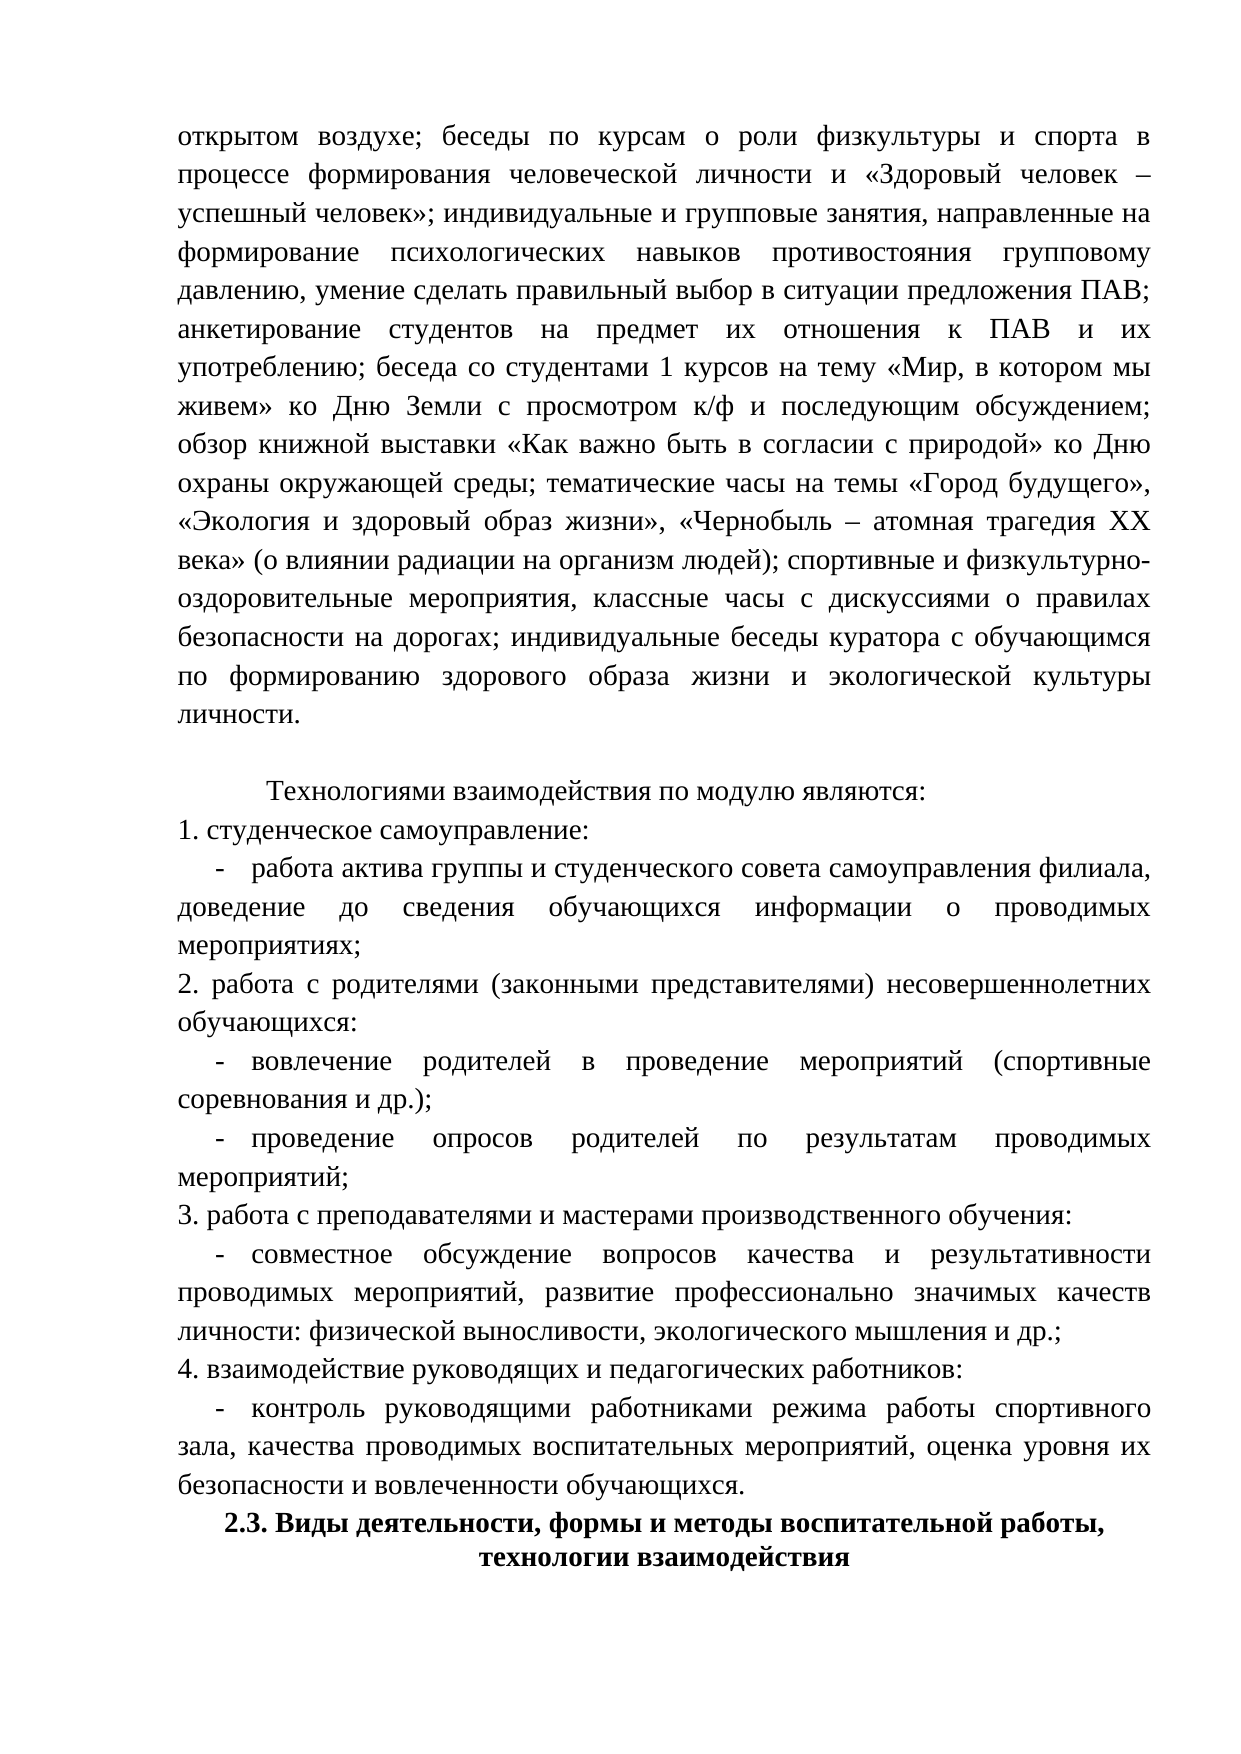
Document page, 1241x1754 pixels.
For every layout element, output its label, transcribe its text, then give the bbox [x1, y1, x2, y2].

text 4. взаимодействие руководящих и педагогических работников: [177, 1351, 1152, 1385]
text 1. студенческое самоуправление: [177, 812, 1152, 845]
list совместное обсуждение вопросов качества и результативности проводимых мероприятий, развитие профессионально значимых качеств личности: физической выносливости, экологического мышления и др.; [177, 1236, 1152, 1346]
text 2.3. Виды деятельности, формы и методы воспитательной работы, технологии взаимодействия [177, 1506, 1152, 1573]
text 3. работа с преподавателями и мастерами производственного обучения: [177, 1197, 1152, 1231]
list контроль руководящими работниками режима работы спортивного зала, качества проводимых воспитательных мероприятий, оценка уровня их безопасности и вовлеченности обучающихся. [177, 1390, 1152, 1501]
list проведение опросов родителей по результатам проводимых мероприятий; [177, 1120, 1152, 1192]
text 2. работа с родителями (законными представителями) несовершеннолетних обучающихся: [177, 966, 1152, 1038]
list работа актива группы и студенческого совета самоуправления филиала, доведение до сведения обучающихся информации о проводимых мероприятиях; [177, 850, 1152, 961]
list вовлечение родителей в проведение мероприятий (спортивные соревнования и др.); [177, 1043, 1152, 1115]
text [177, 118, 1152, 730]
text Технологиями взаимодействия по модулю являются: [177, 773, 1152, 807]
